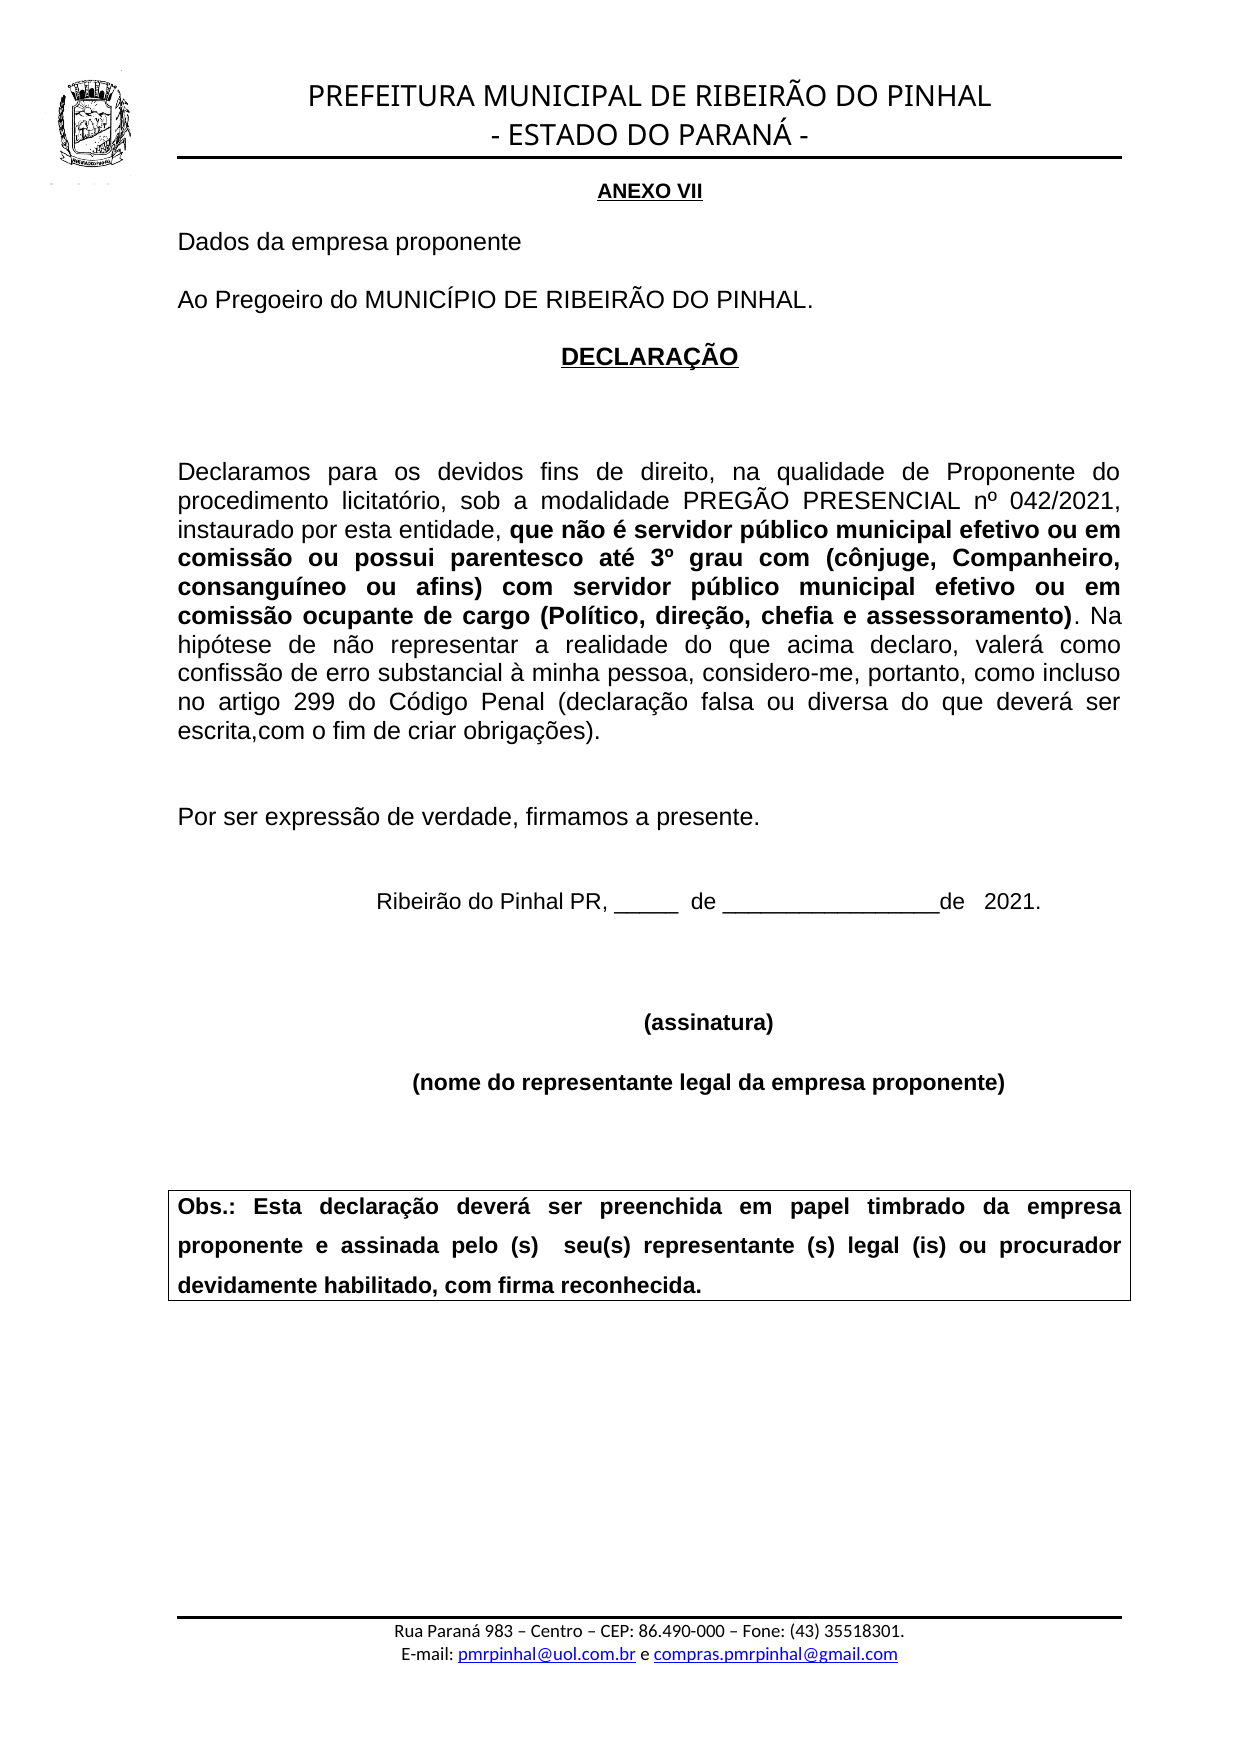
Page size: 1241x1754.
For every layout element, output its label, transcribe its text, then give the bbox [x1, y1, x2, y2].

text Declaramos para os devidos fins de direito, na qualidade de Proponente do procedimento licitatório, sob a modalidade PREGÃO PRESENCIAL nº 042/2021, instaurado por esta entidade, que não é servidor público municipal efetivo ou em comissão ou possui parentesco até 3º grau com (cônjuge, Companheiro, consanguíneo ou afins) com servidor público municipal efetivo ou em comissão ocupante de cargo (Político, direção, chefia e assessoramento). Na hipótese de não representar a realidade do que acima declaro, valerá como confissão de erro substancial à minha pessoa, considero-me, portanto, como incluso no artigo 299 do Código Penal (declaração falsa ou diversa do que deverá ser escrita,com o fim de criar obrigações). [177, 457, 1122, 744]
text Dados da empresa proponente [177, 227, 1122, 256]
text (nome do representante legal da empresa proponente) [295, 1069, 1122, 1096]
text Obs.: Esta declaração deverá ser preenchida em papel timbrado da empresa proponente e assinada pelo (s) seu(s) representante (s) legal (is) ou procurador devidamente habilitado, com firma reconhecida. [169, 1191, 1130, 1300]
text Ao Pregoeiro do MUNICÍPIO DE RIBEIRÃO DO PINHAL. [177, 284, 1122, 313]
picture [44, 65, 147, 185]
text ANEXO VII [177, 179, 1122, 203]
text Ribeirão do Pinhal PR, _____ de _________________de 2021. [295, 888, 1122, 915]
text (assinatura) [295, 1009, 1122, 1035]
text DECLARAÇÃO [177, 342, 1122, 371]
text Por ser expressão de verdade, firmamos a presente. [177, 802, 1122, 831]
